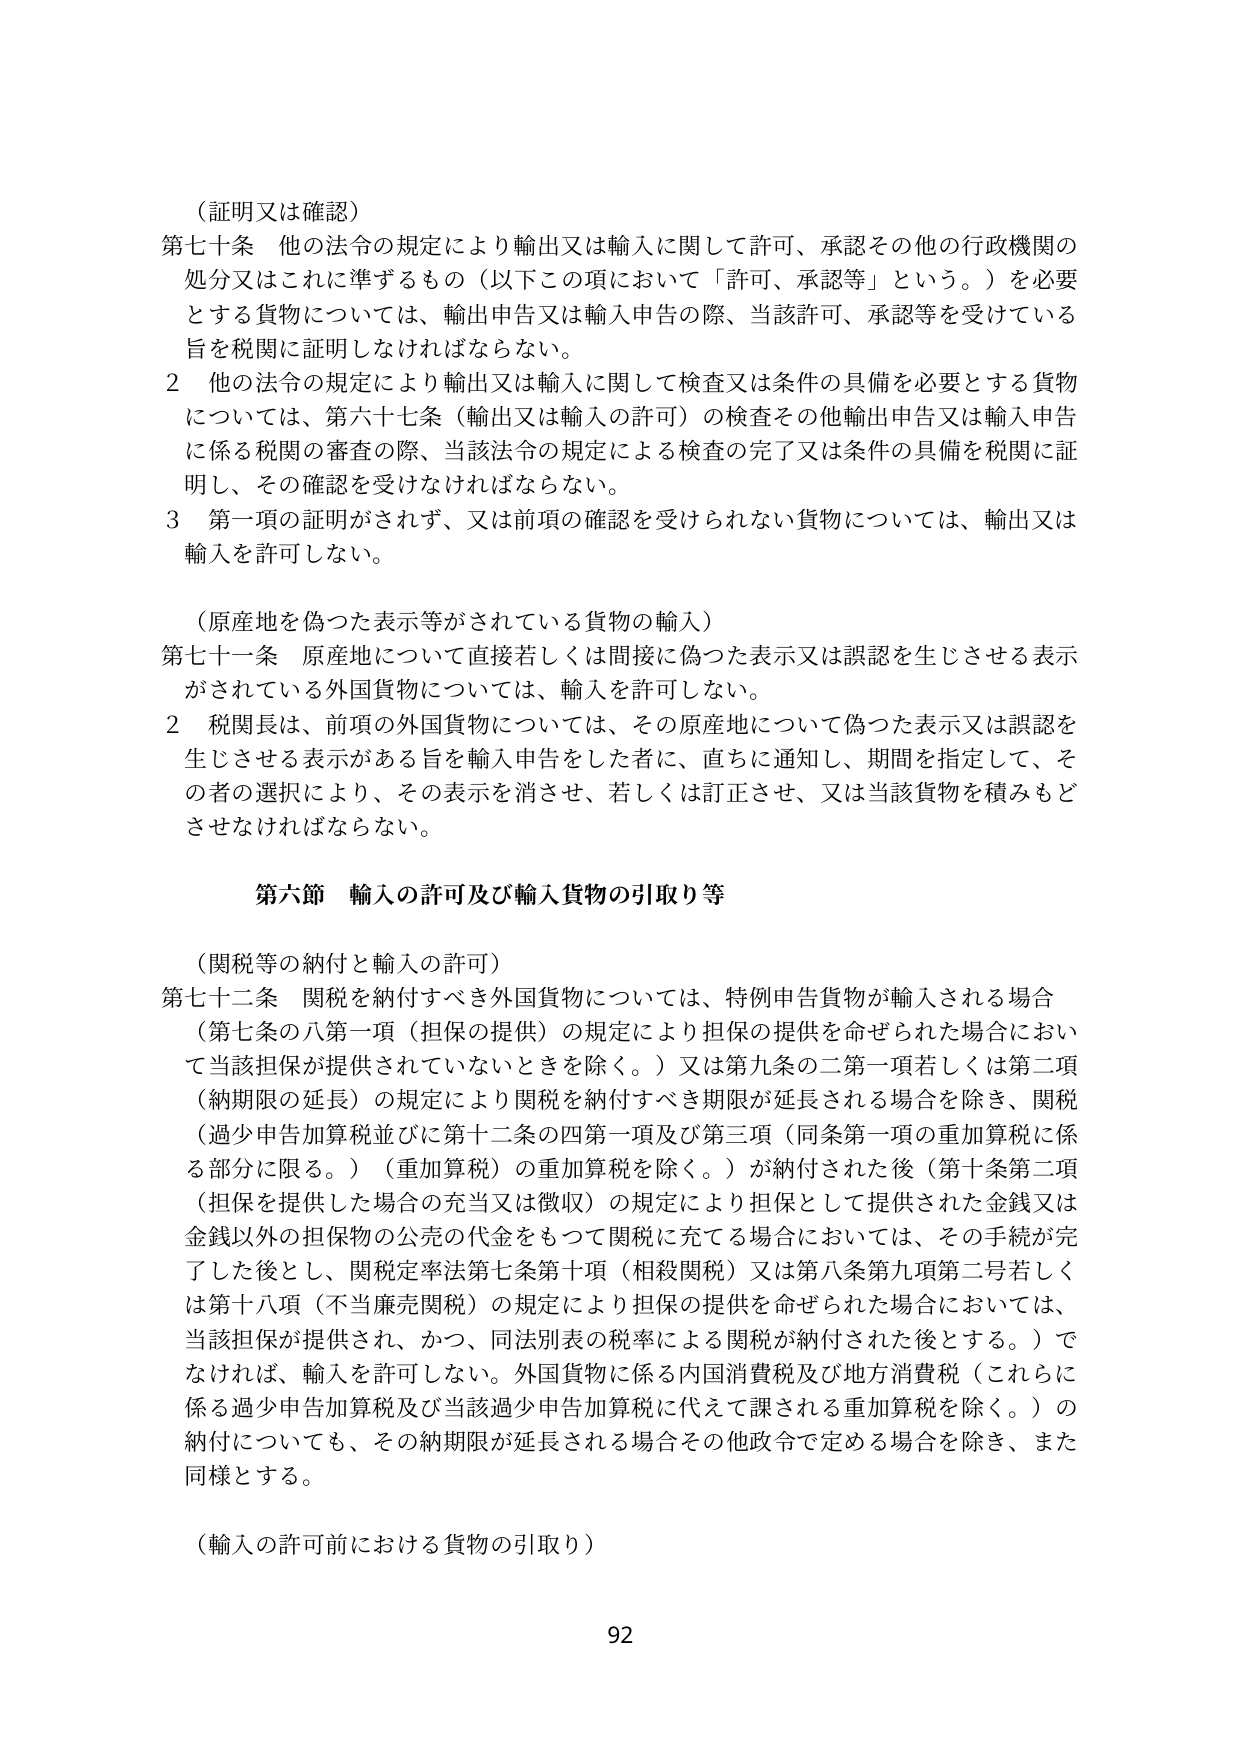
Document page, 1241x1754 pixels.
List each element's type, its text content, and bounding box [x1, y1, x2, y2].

text （関税等の納付と輸入の許可） [184, 945, 1079, 979]
text ２ 他の法令の規定により輸出又は輸入に関して検査又は条件の具備を必要とする貨物については、第六十七条（輸出又は輸入の許可）の検査その他輸出申告又は輸入申告に係る税関の審査の際、当該法令の規定による検査の完了又は条件の具備を税関に証明し、その確認を受けなければならない。 [161, 364, 1079, 501]
text （原産地を偽つた表示等がされている貨物の輸入） [184, 604, 1079, 638]
text 第七十一条 原産地について直接若しくは間接に偽つた表示又は誤認を生じさせる表示がされている外国貨物については、輸入を許可しない。 [161, 638, 1079, 706]
text 第七十条 他の法令の規定により輸出又は輸入に関して許可、承認その他の行政機関の処分又はこれに準ずるもの（以下この項において「許可、承認等」という。）を必要とする貨物については、輸出申告又は輸入申告の際、当該許可、承認等を受けている旨を税関に証明しなければならない。 [161, 228, 1079, 364]
text 第七十二条 関税を納付すべき外国貨物については、特例申告貨物が輸入される場合（第七条の八第一項（担保の提供）の規定により担保の提供を命ぜられた場合において当該担保が提供されていないときを除く。）又は第九条の二第一項若しくは第二項（納期限の延長）の規定により関税を納付すべき期限が延長される場合を除き、関税（過少申告加算税並びに第十二条の四第一項及び第三項（同条第一項の重加算税に係る部分に限る。）（重加算税）の重加算税を除く。）が納付された後（第十条第二項（担保を提供した場合の充当又は徴収）の規定により担保として提供された金銭又は金銭以外の担保物の公売の代金をもつて関税に充てる場合においては、その手続が完了した後とし、関税定率法第七条第十項（相殺関税）又は第八条第九項第二号若しくは第十八項（不当廉売関税）の規定により担保の提供を命ぜられた場合においては、当該担保が提供され、かつ、同法別表の税率による関税が納付された後とする。）でなければ、輸入を許可しない。外国貨物に係る内国消費税及び地方消費税（これらに係る過少申告加算税及び当該過少申告加算税に代えて課される重加算税を除く。）の納付についても、その納期限が延長される場合その他政令で定める場合を除き、また同様とする。 [161, 979, 1079, 1492]
text （輸入の許可前における貨物の引取り） [184, 1526, 1079, 1560]
text ３ 第一項の証明がされず、又は前項の確認を受けられない貨物については、輸出又は輸入を許可しない。 [161, 501, 1079, 569]
text 第六節 輸入の許可及び輸入貨物の引取り等 [253, 877, 1079, 911]
text （証明又は確認） [184, 194, 1079, 228]
text ２ 税関長は、前項の外国貨物については、その原産地について偽つた表示又は誤認を生じさせる表示がある旨を輸入申告をした者に、直ちに通知し、期間を指定して、その者の選択により、その表示を消させ、若しくは訂正させ、又は当該貨物を積みもどさせなければならない。 [161, 706, 1079, 843]
